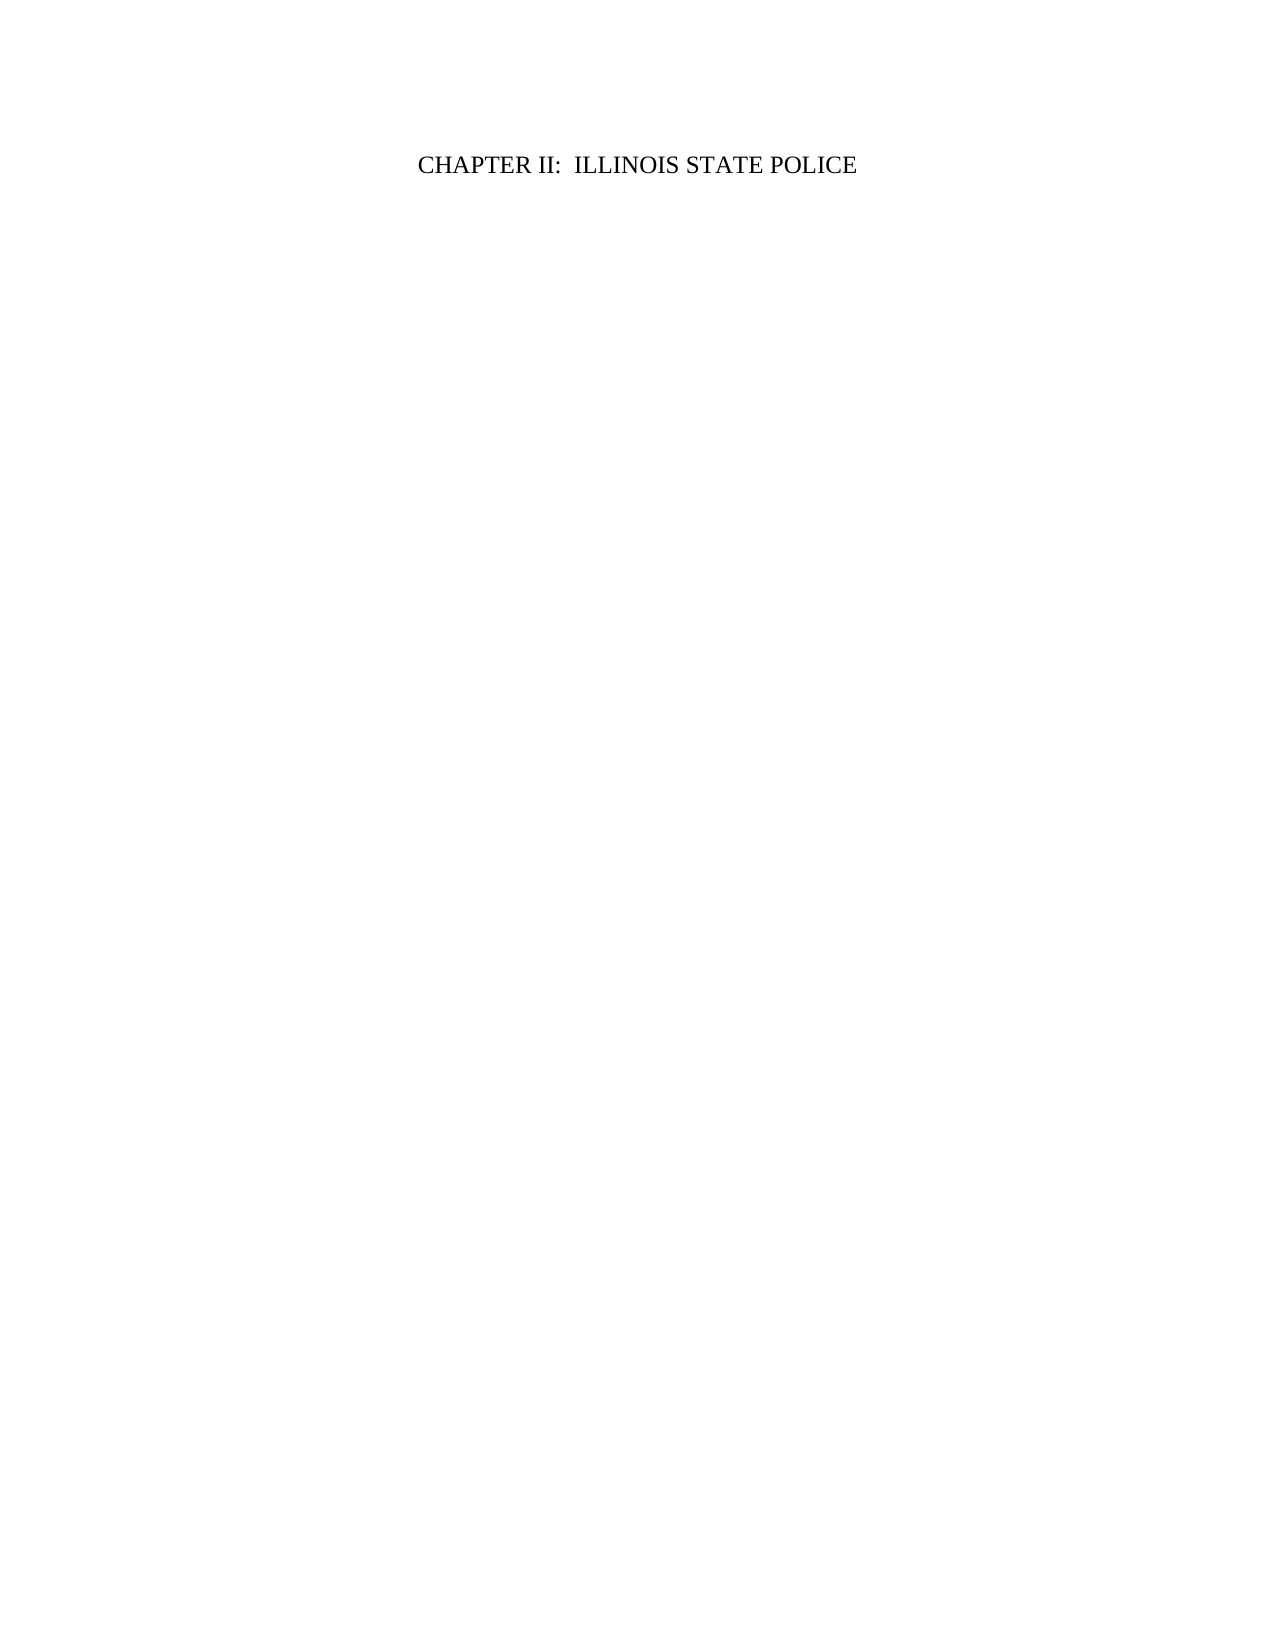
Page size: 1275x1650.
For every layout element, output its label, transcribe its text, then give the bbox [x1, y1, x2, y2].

text CHAPTER II: ILLINOIS STATE POLICE [150, 150, 1125, 179]
